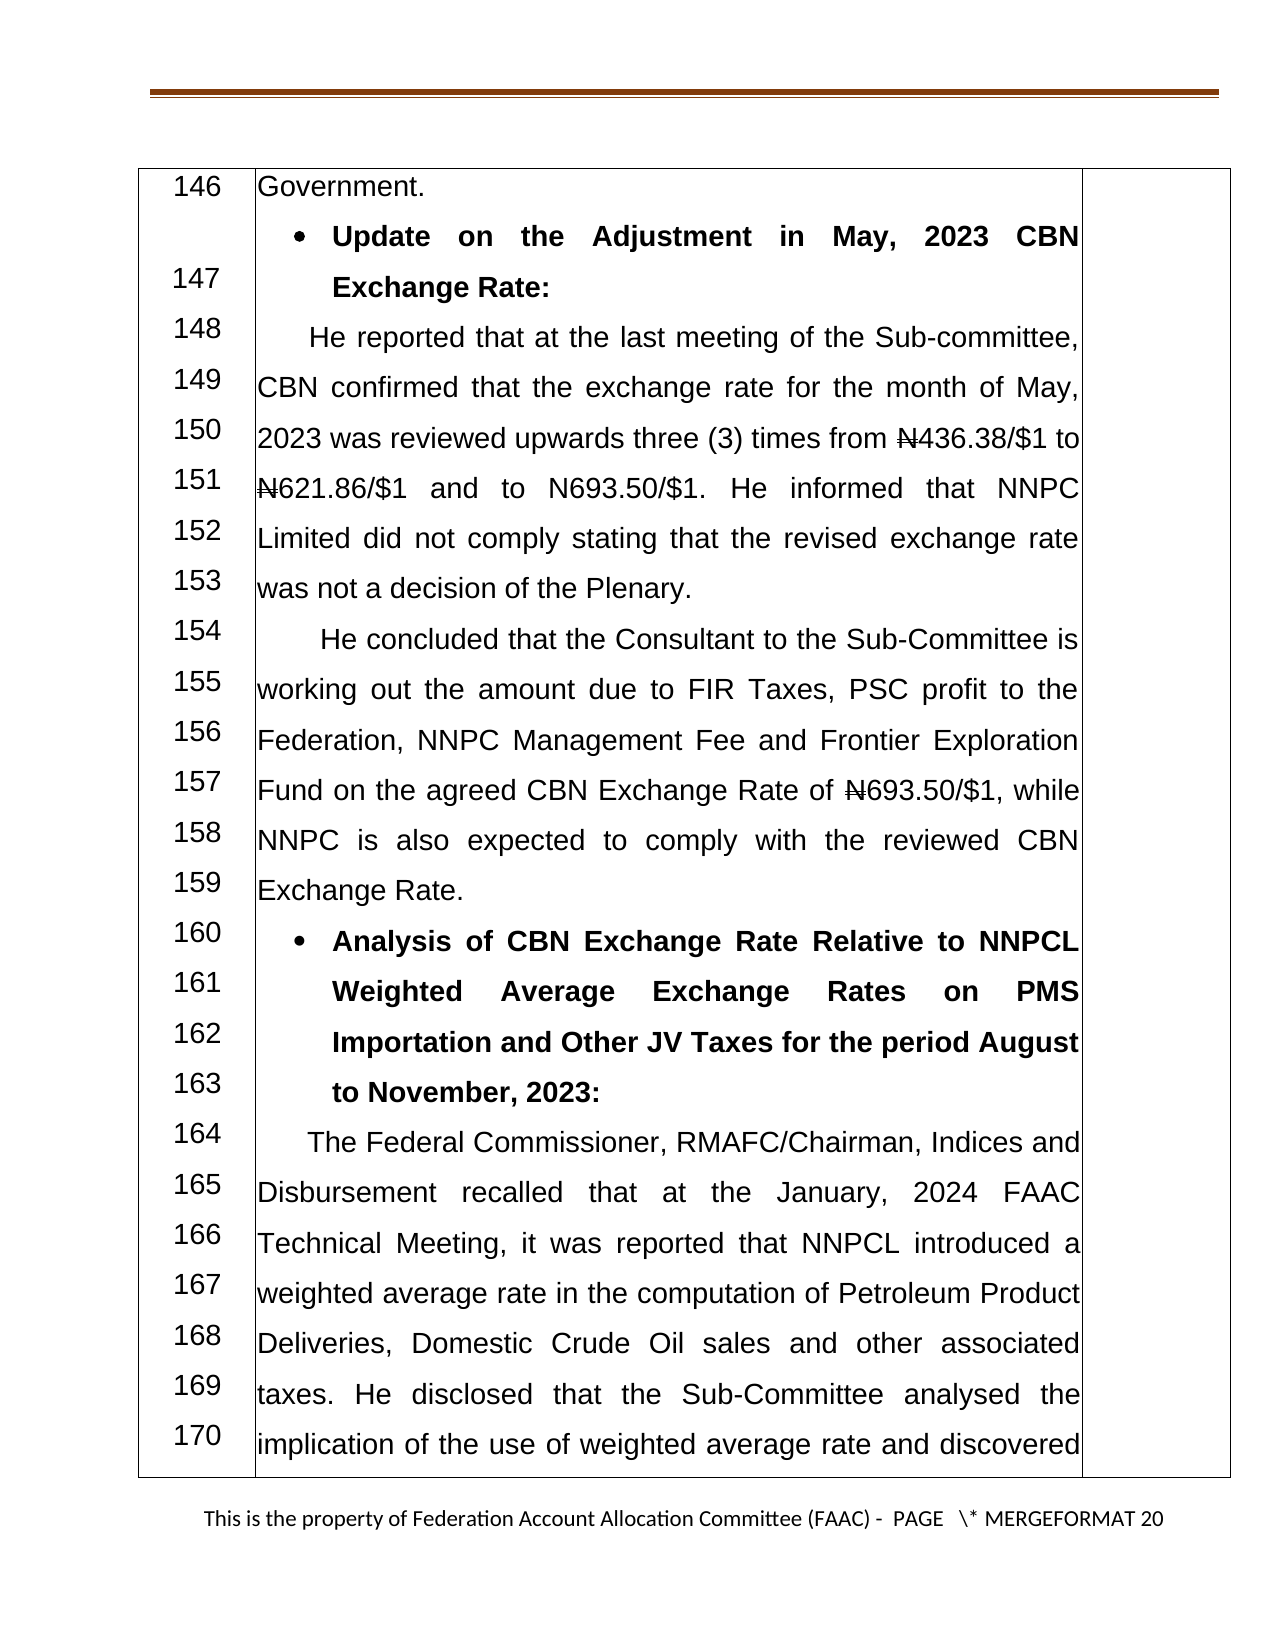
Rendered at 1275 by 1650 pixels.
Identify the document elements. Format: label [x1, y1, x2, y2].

table_header [139, 169, 255, 1477]
table_header [1083, 169, 1230, 1477]
table_header [256, 169, 1082, 1477]
